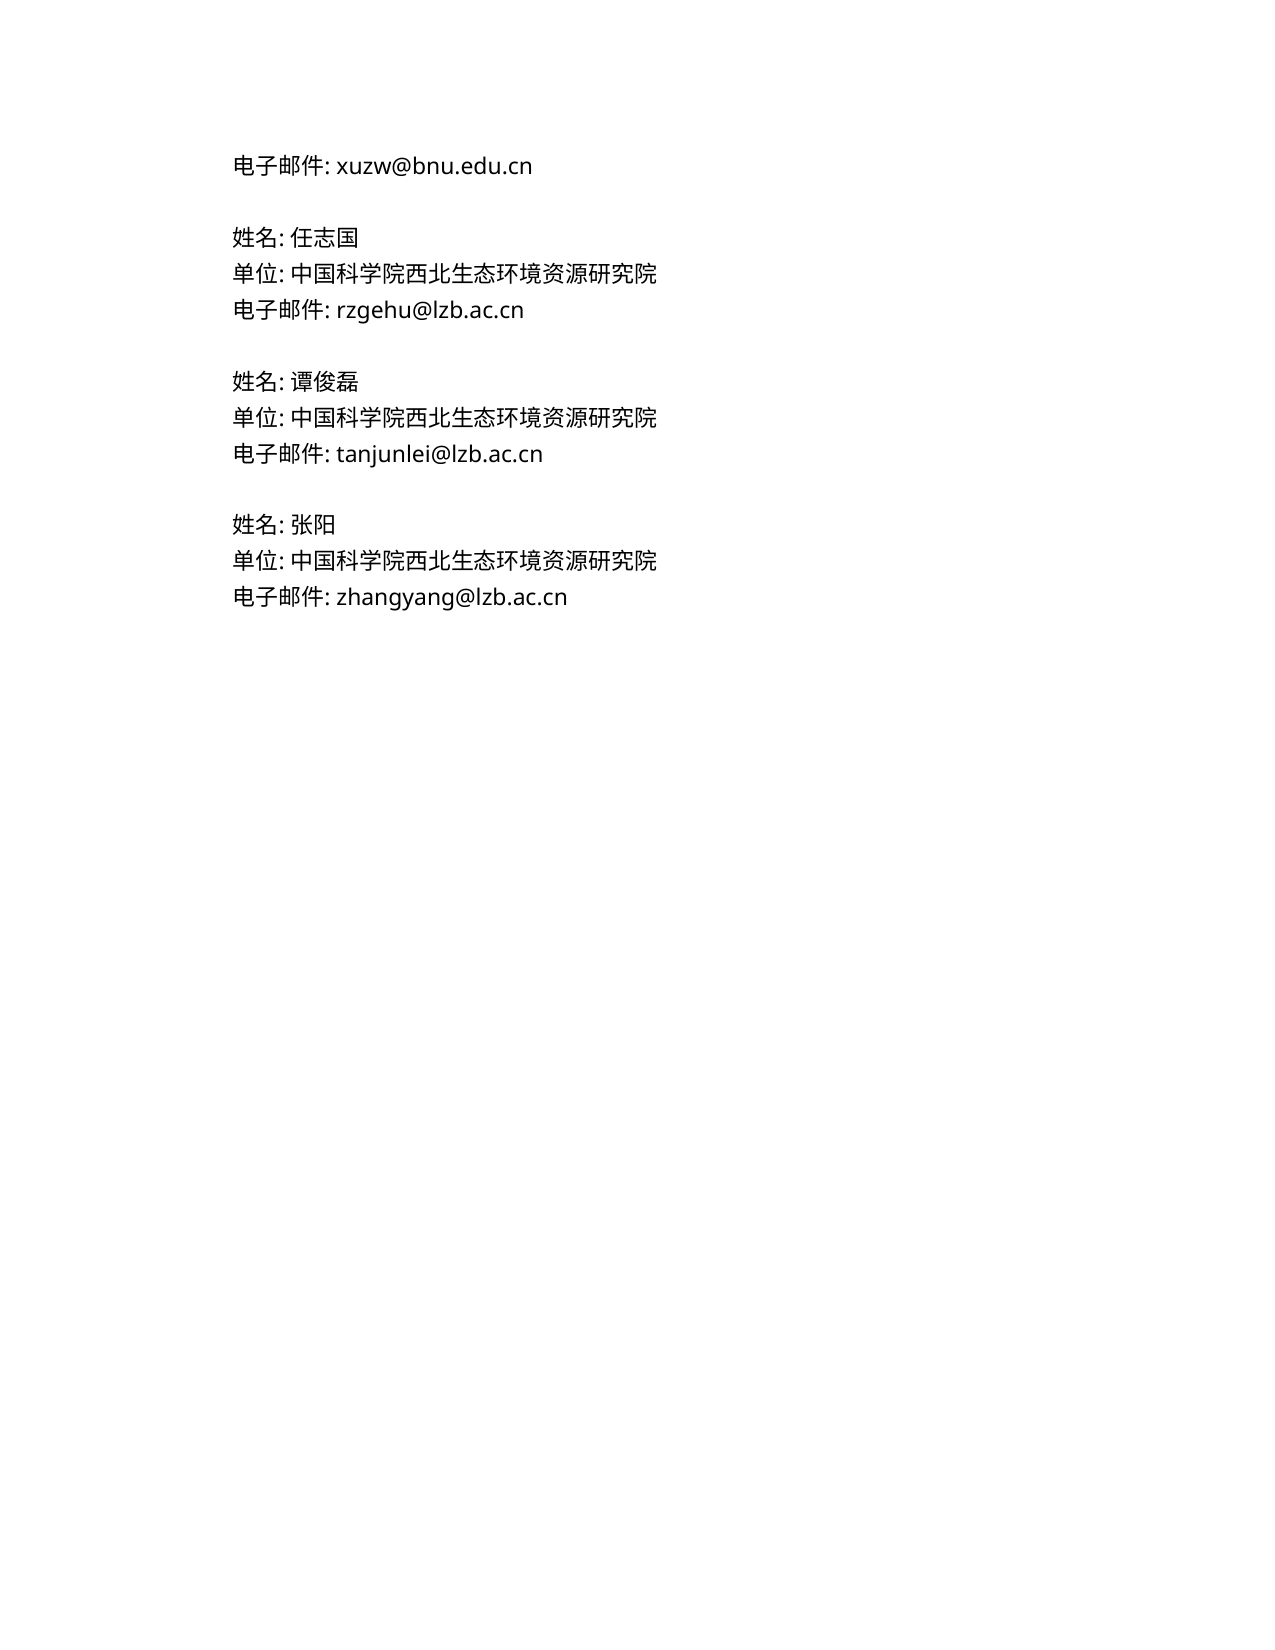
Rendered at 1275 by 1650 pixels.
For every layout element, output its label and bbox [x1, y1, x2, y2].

text [232, 150, 1087, 684]
